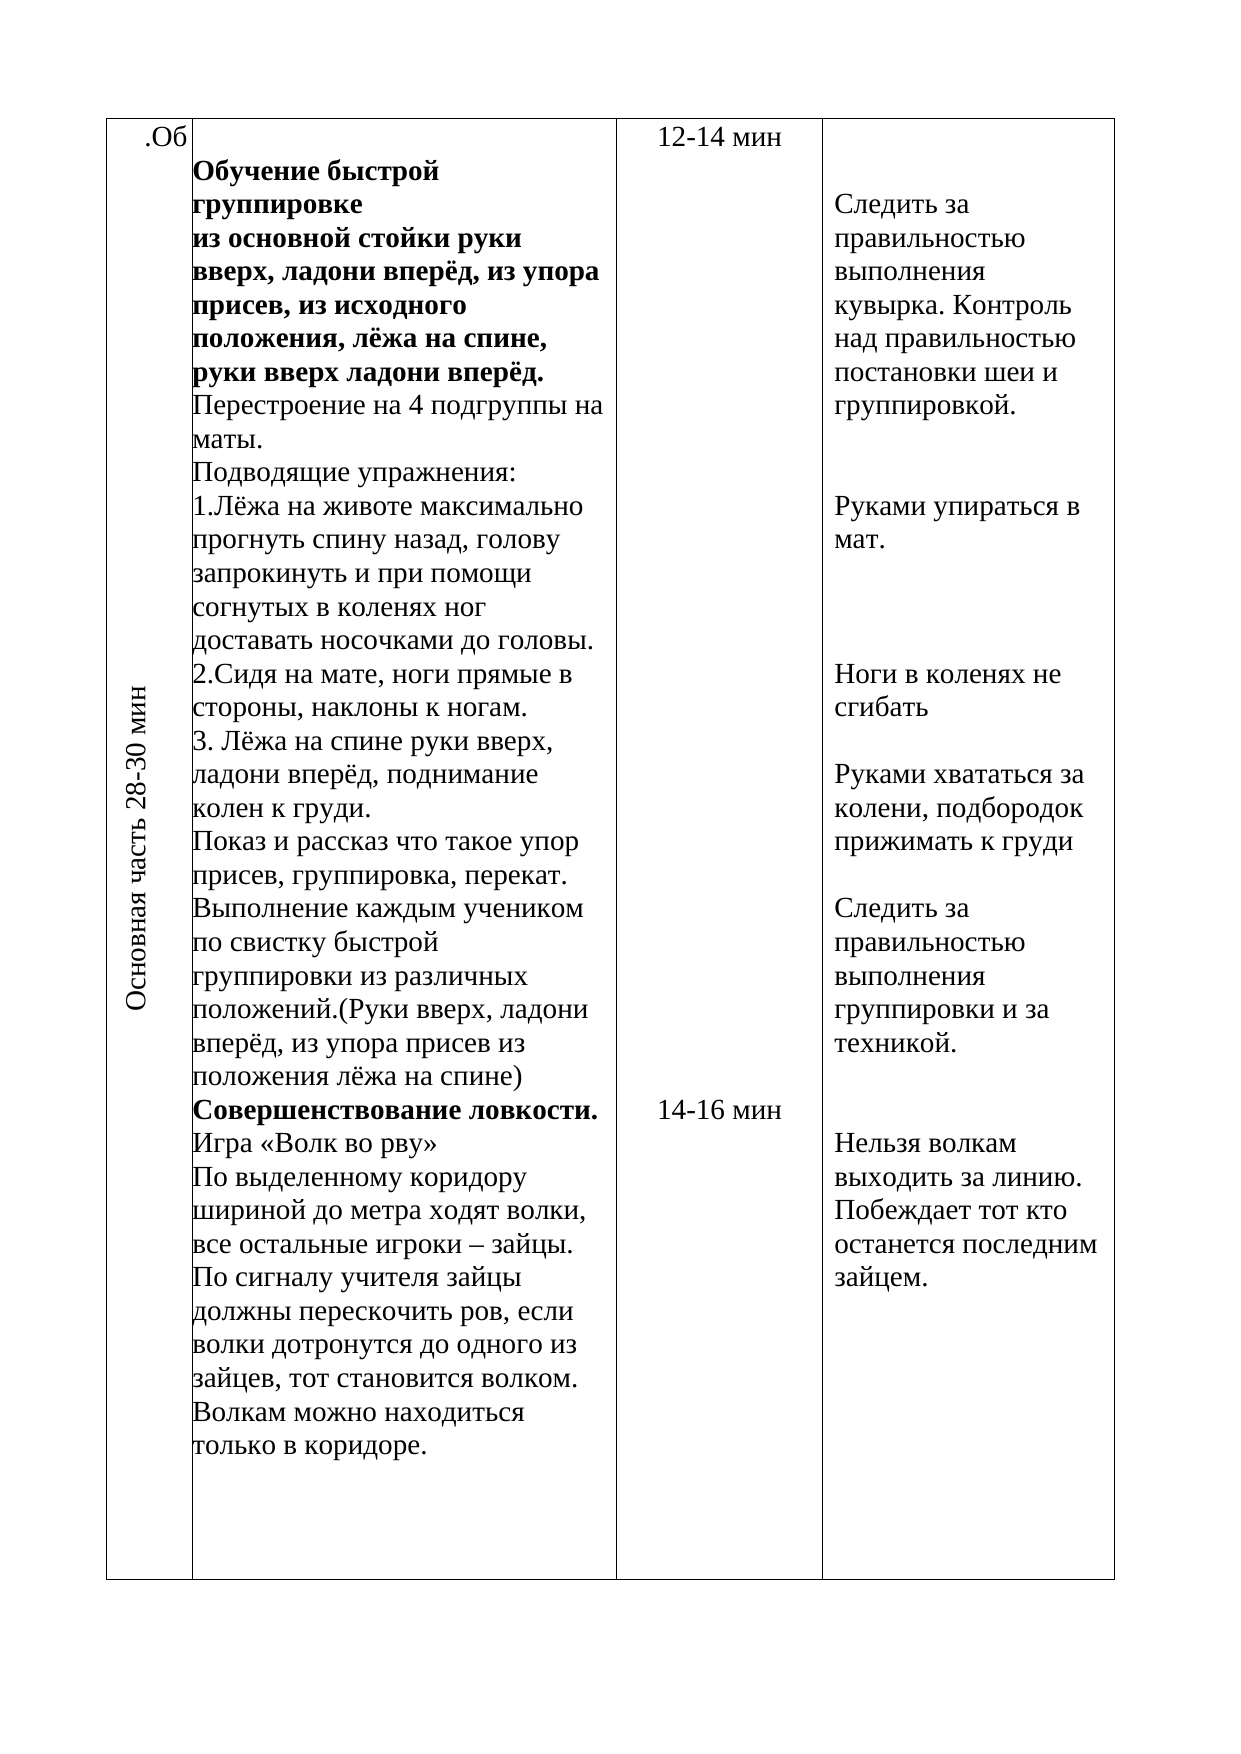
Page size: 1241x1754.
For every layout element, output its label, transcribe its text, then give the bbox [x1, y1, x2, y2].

table_cell Основная часть 28-30 мин [107, 119, 192, 1579]
table_cell Следить за правильностью выполнения кувырка. Контроль над правильностью постановки шеи и группировкой. Руками упираться в мат. Ноги в коленях не сгибать Руками хвататься за колени, подбородок прижимать к груди Следить за правильностью выполнения группировки и за техникой. Нельзя волкам выходить за линию. Побеждает тот кто останется последним зайцем. [823, 119, 1114, 1579]
table_cell 12-14 мин 14-16 мин [617, 119, 822, 1579]
table_cell .Об Обучение быстрой группировке из основной стойки руки вверх, ладони вперёд, из упора присев, из исходного положения, лёжа на спине, руки вверх ладони вперёд. Перестроение на 4 подгруппы на маты. Подводящие упражнения: 1.Лёжа на животе максимально прогнуть спину назад, голову запрокинуть и при помощи согнутых в коленях ног доставать носочками до головы. 2.Сидя на мате, ноги прямые в стороны, наклоны к ногам. 3. Лёжа на спине руки вверх, ладони вперёд, поднимание колен к груди. Показ и рассказ что такое упор присев, группировка, перекат. Выполнение каждым учеником по свистку быстрой группировки из различных положений.(Руки вверх, ладони вперёд, из упора присев из положения лёжа на спине) Совершенствование ловкости. Игра «Волк во рву» По выделенному коридору шириной до метра ходят волки, все остальные игроки – зайцы. По сигналу учителя зайцы должны перескочить ров, если волки дотронутся до одного из зайцев, тот становится волком. Волкам можно находиться только в коридоре. [193, 119, 616, 1579]
